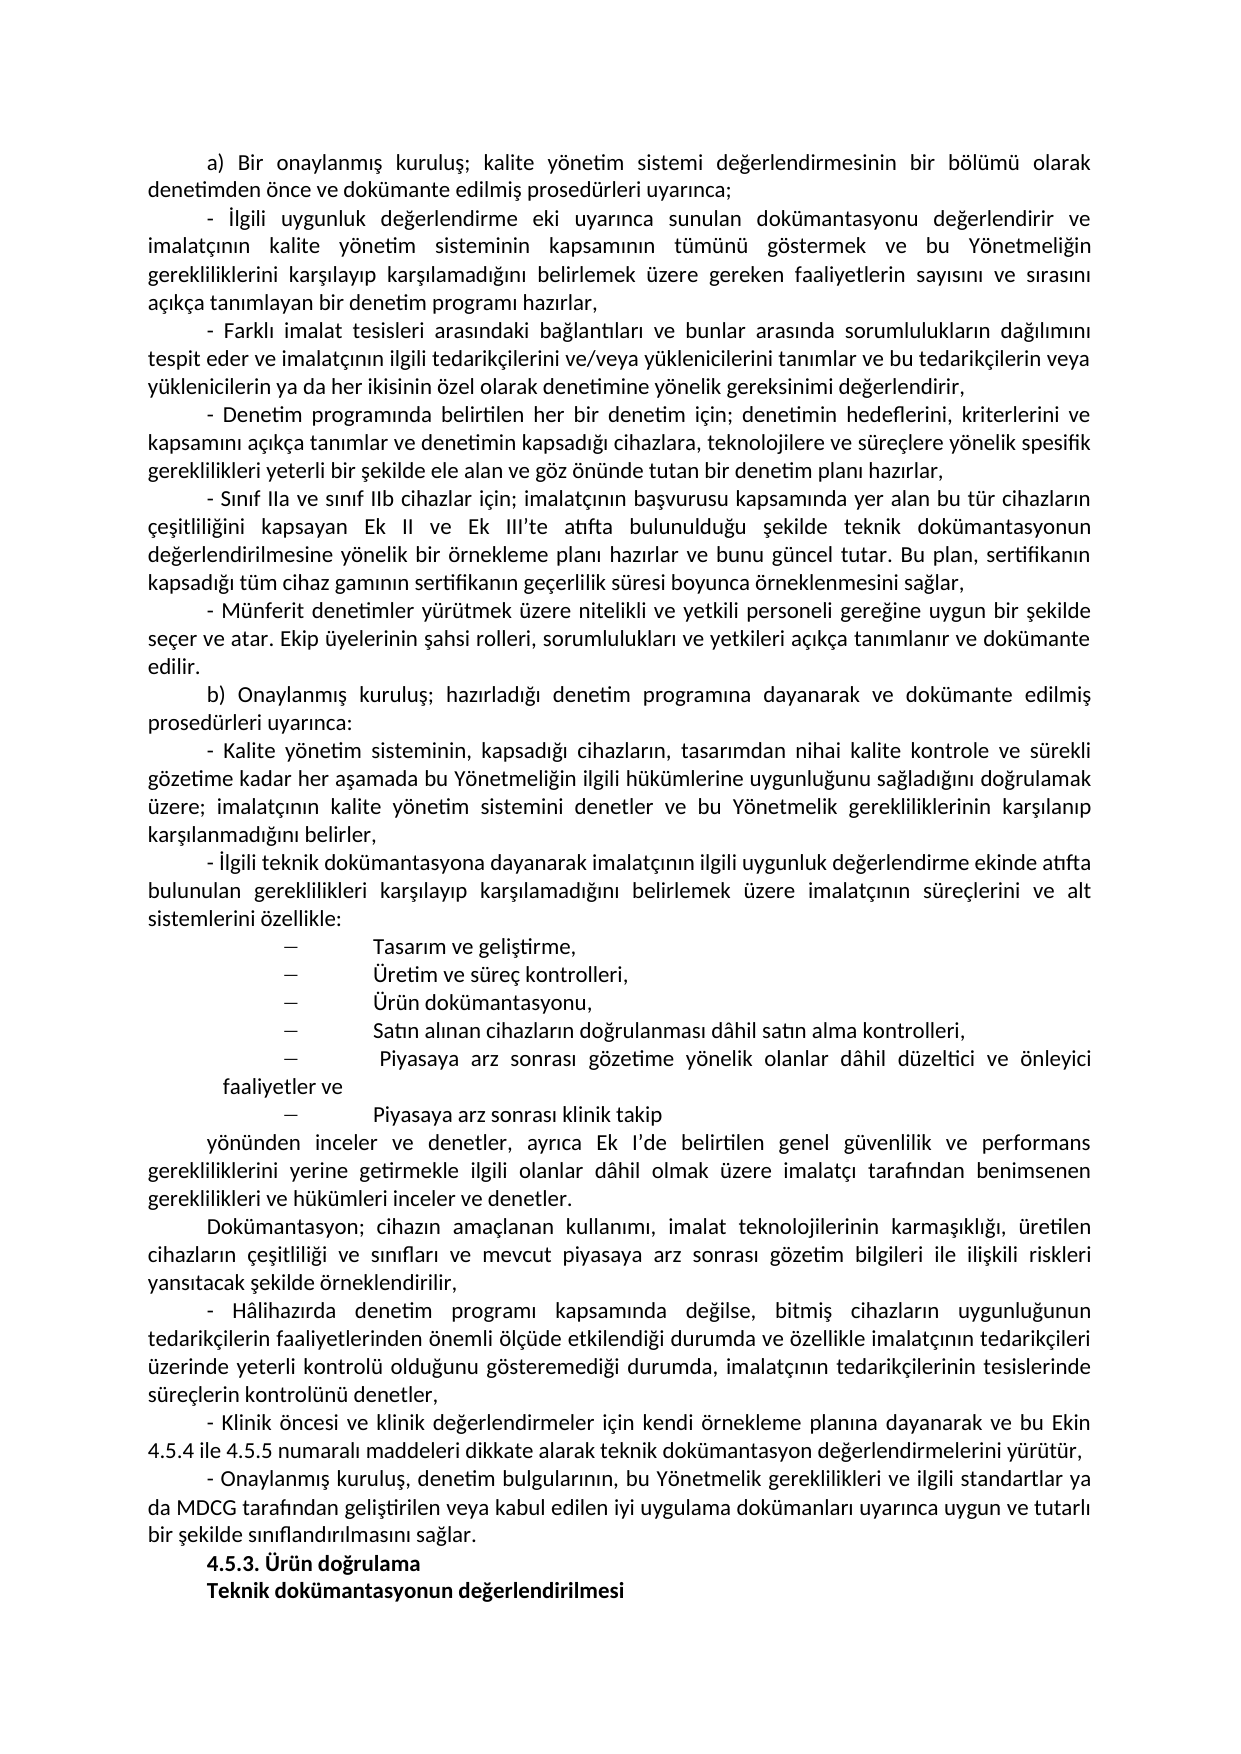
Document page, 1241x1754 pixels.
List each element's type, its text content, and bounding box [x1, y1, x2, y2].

text  Ürün dokümantasyonu, [223, 988, 1093, 1016]
text - İlgili teknik dokümantasyona dayanarak imalatçının ilgili uygunluk değerlendirme ekinde atıfta bulunulan gereklilikleri karşılayıp karşılamadığını belirlemek üzere imalatçının süreçlerini ve alt sistemlerini özellikle: [148, 848, 1093, 932]
text a) Bir onaylanmış kuruluş; kalite yönetim sistemi değerlendirmesinin bir bölümü olarak denetimden önce ve dokümante edilmiş prosedürleri uyarınca; [148, 148, 1093, 204]
text - Hâlihazırda denetim programı kapsamında değilse, bitmiş cihazların uygunluğunun tedarikçilerin faaliyetlerinden önemli ölçüde etkilendiği durumda ve özellikle imalatçının tedarikçileri üzerinde yeterli kontrolü olduğunu gösteremediği durumda, imalatçının tedarikçilerinin tesislerinde süreçlerin kontrolünü denetler, [148, 1296, 1093, 1408]
text - Klinik öncesi ve klinik değerlendirmeler için kendi örnekleme planına dayanarak ve bu Ekin 4.5.4 ile 4.5.5 numaralı maddeleri dikkate alarak teknik dokümantasyon değerlendirmelerini yürütür, [148, 1408, 1093, 1464]
text - Kalite yönetim sisteminin, kapsadığı cihazların, tasarımdan nihai kalite kontrole ve sürekli gözetime kadar her aşamada bu Yönetmeliğin ilgili hükümlerine uygunluğunu sağladığını doğrulamak üzere; imalatçının kalite yönetim sistemini denetler ve bu Yönetmelik gerekliliklerinin karşılanıp karşılanmadığını belirler, [148, 736, 1093, 848]
text - Münferit denetimler yürütmek üzere nitelikli ve yetkili personeli gereğine uygun bir şekilde seçer ve atar. Ekip üyelerinin şahsi rolleri, sorumlulukları ve yetkileri açıkça tanımlanır ve dokümante edilir. [148, 596, 1093, 680]
text - Onaylanmış kuruluş, denetim bulgularının, bu Yönetmelik gereklilikleri ve ilgili standartlar ya da MDCG tarafından geliştirilen veya kabul edilen iyi uygulama dokümanları uyarınca uygun ve tutarlı bir şekilde sınıflandırılmasını sağlar. [148, 1464, 1093, 1549]
text 4.5.3. Ürün doğrulama [148, 1549, 1093, 1577]
text  Satın alınan cihazların doğrulanması dâhil satın alma kontrolleri, [223, 1016, 1093, 1044]
text Teknik dokümantasyonun değerlendirilmesi [148, 1577, 1093, 1605]
text Dokümantasyon; cihazın amaçlanan kullanımı, imalat teknolojilerinin karmaşıklığı, üretilen cihazların çeşitliliği ve sınıfları ve mevcut piyasaya arz sonrası gözetim bilgileri ile ilişkili riskleri yansıtacak şekilde örneklendirilir, [148, 1212, 1093, 1296]
text  Üretim ve süreç kontrolleri, [223, 960, 1093, 988]
text - Farklı imalat tesisleri arasındaki bağlantıları ve bunlar arasında sorumlulukların dağılımını tespit eder ve imalatçının ilgili tedarikçilerini ve/veya yüklenicilerini tanımlar ve bu tedarikçilerin veya yüklenicilerin ya da her ikisinin özel olarak denetimine yönelik gereksinimi değerlendirir, [148, 316, 1093, 400]
text  Piyasaya arz sonrası gözetime yönelik olanlar dâhil düzeltici ve önleyici faaliyetler ve [223, 1044, 1093, 1100]
text b) Onaylanmış kuruluş; hazırladığı denetim programına dayanarak ve dokümante edilmiş prosedürleri uyarınca: [148, 680, 1093, 736]
text  Tasarım ve geliştirme, [223, 932, 1093, 960]
text - Sınıf IIa ve sınıf IIb cihazlar için; imalatçının başvurusu kapsamında yer alan bu tür cihazların çeşitliliğini kapsayan Ek II ve Ek III’te atıfta bulunulduğu şekilde teknik dokümantasyonun değerlendirilmesine yönelik bir örnekleme planı hazırlar ve bunu güncel tutar. Bu plan, sertifikanın kapsadığı tüm cihaz gamının sertifikanın geçerlilik süresi boyunca örneklenmesini sağlar, [148, 484, 1093, 596]
text - İlgili uygunluk değerlendirme eki uyarınca sunulan dokümantasyonu değerlendirir ve imalatçının kalite yönetim sisteminin kapsamının tümünü göstermek ve bu Yönetmeliğin gerekliliklerini karşılayıp karşılamadığını belirlemek üzere gereken faaliyetlerin sayısını ve sırasını açıkça tanımlayan bir denetim programı hazırlar, [148, 204, 1093, 316]
text yönünden inceler ve denetler, ayrıca Ek I’de belirtilen genel güvenlilik ve performans gerekliliklerini yerine getirmekle ilgili olanlar dâhil olmak üzere imalatçı tarafından benimsenen gereklilikleri ve hükümleri inceler ve denetler. [148, 1128, 1093, 1212]
text  Piyasaya arz sonrası klinik takip [223, 1100, 1093, 1128]
text - Denetim programında belirtilen her bir denetim için; denetimin hedeflerini, kriterlerini ve kapsamını açıkça tanımlar ve denetimin kapsadığı cihazlara, teknolojilere ve süreçlere yönelik spesifik gereklilikleri yeterli bir şekilde ele alan ve göz önünde tutan bir denetim planı hazırlar, [148, 400, 1093, 484]
